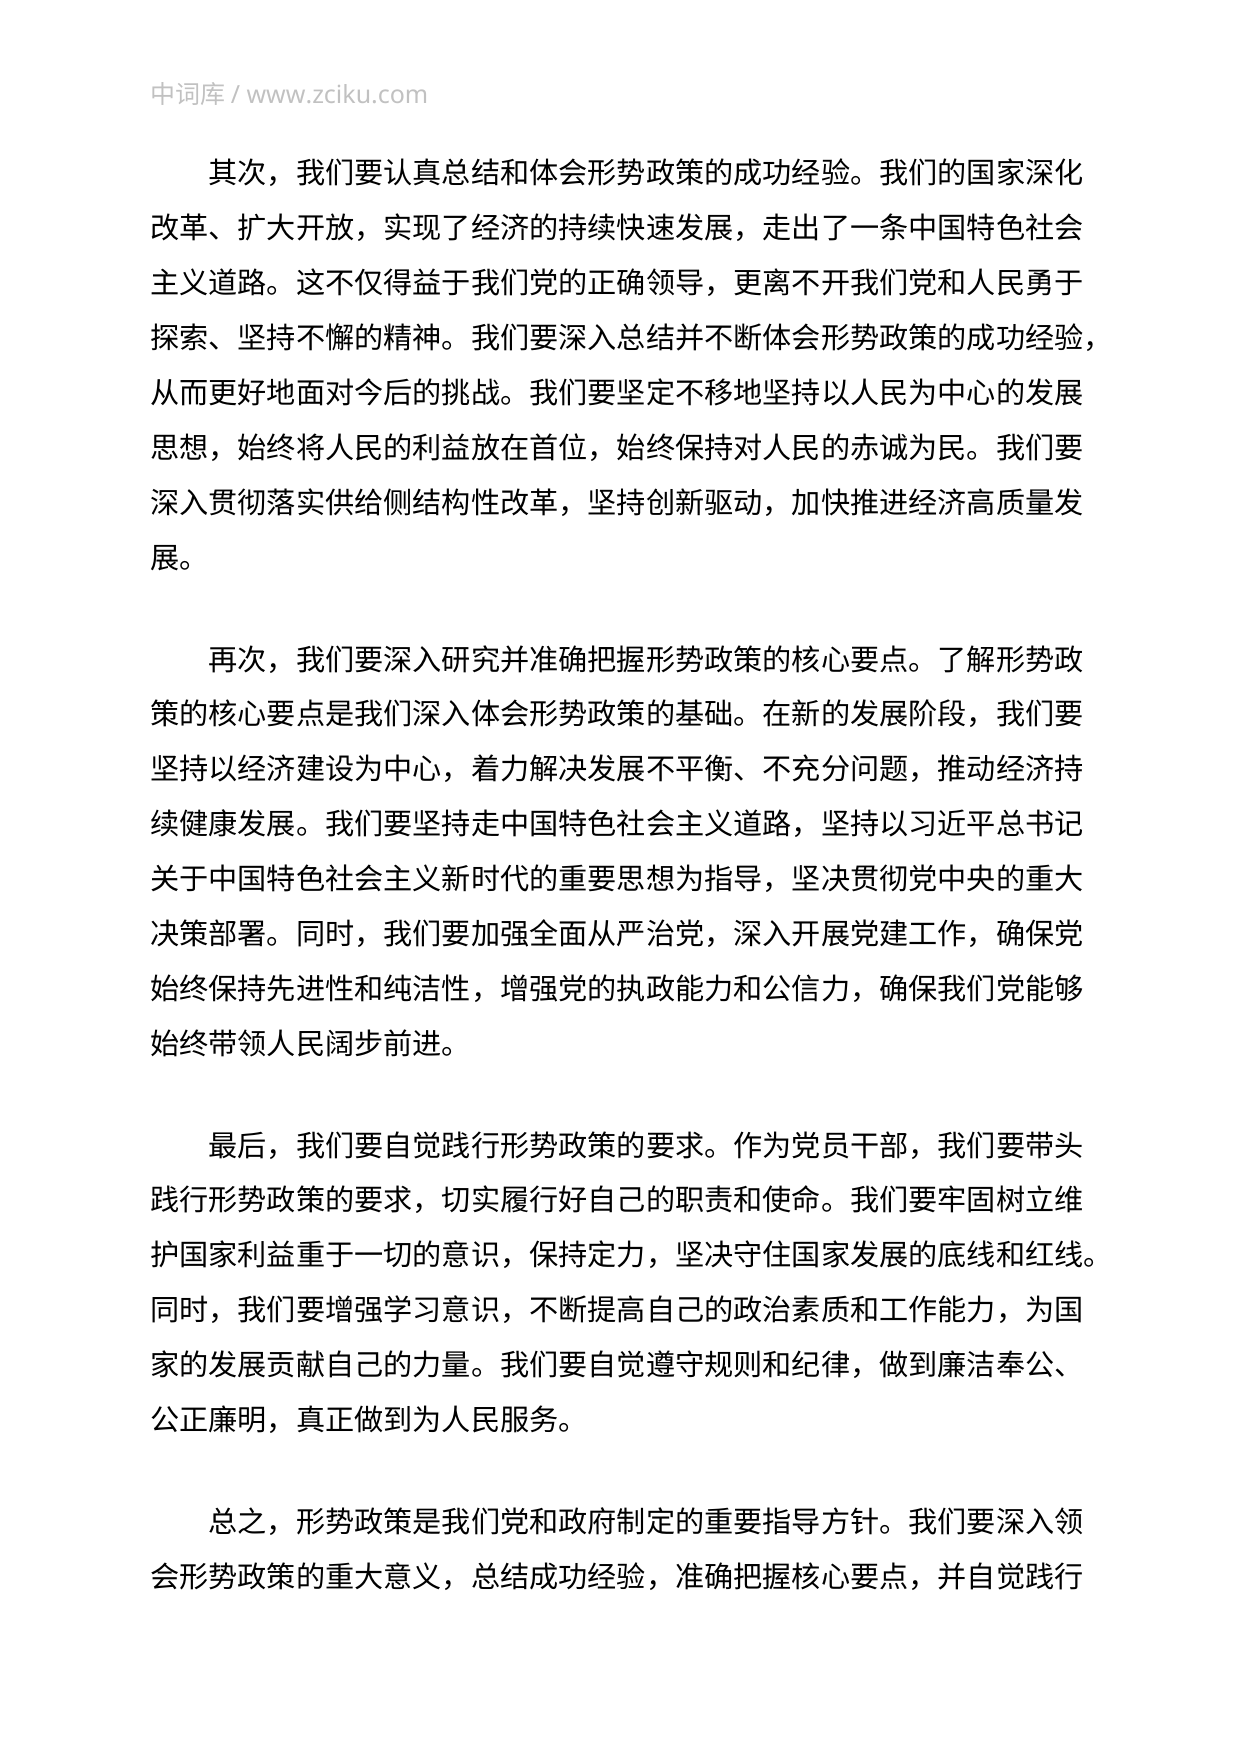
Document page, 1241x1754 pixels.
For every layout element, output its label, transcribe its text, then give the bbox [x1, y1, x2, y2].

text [150, 1498, 1090, 1596]
text 其次，我们要认真总结和体会形势政策的成功经验。我们的国家深化改革、扩大开放，实现了经济的持续快速发展，走出了一条中国特色社会主义道路。这不仅得益于我们党的正确领导，更离不开我们党和人民勇于探索、坚持不懈的精神。我们要深入总结并不断体会形势政策的成功经验，从而更好地面对今后的挑战。我们要坚定不移地坚持以人民为中心的发展思想，始终将人民的利益放在首位，始终保持对人民的赤诚为民。我们要深入贯彻落实供给侧结构性改革，坚持创新驱动，加快推进经济高质量发展。 [150, 150, 1090, 577]
text 最后，我们要自觉践行形势政策的要求。作为党员干部，我们要带头践行形势政策的要求，切实履行好自己的职责和使命。我们要牢固树立维护国家利益重于一切的意识，保持定力，坚决守住国家发展的底线和红线。同时，我们要增强学习意识，不断提高自己的政治素质和工作能力，为国家的发展贡献自己的力量。我们要自觉遵守规则和纪律，做到廉洁奉公、公正廉明，真正做到为人民服务。 [150, 1122, 1090, 1439]
text 再次，我们要深入研究并准确把握形势政策的核心要点。了解形势政策的核心要点是我们深入体会形势政策的基础。在新的发展阶段，我们要坚持以经济建设为中心，着力解决发展不平衡、不充分问题，推动经济持续健康发展。我们要坚持走中国特色社会主义道路，坚持以习近平总书记关于中国特色社会主义新时代的重要思想为指导，坚决贯彻党中央的重大决策部署。同时，我们要加强全面从严治党，深入开展党建工作，确保党始终保持先进性和纯洁性，增强党的执政能力和公信力，确保我们党能够始终带领人民阔步前进。 [150, 636, 1090, 1063]
